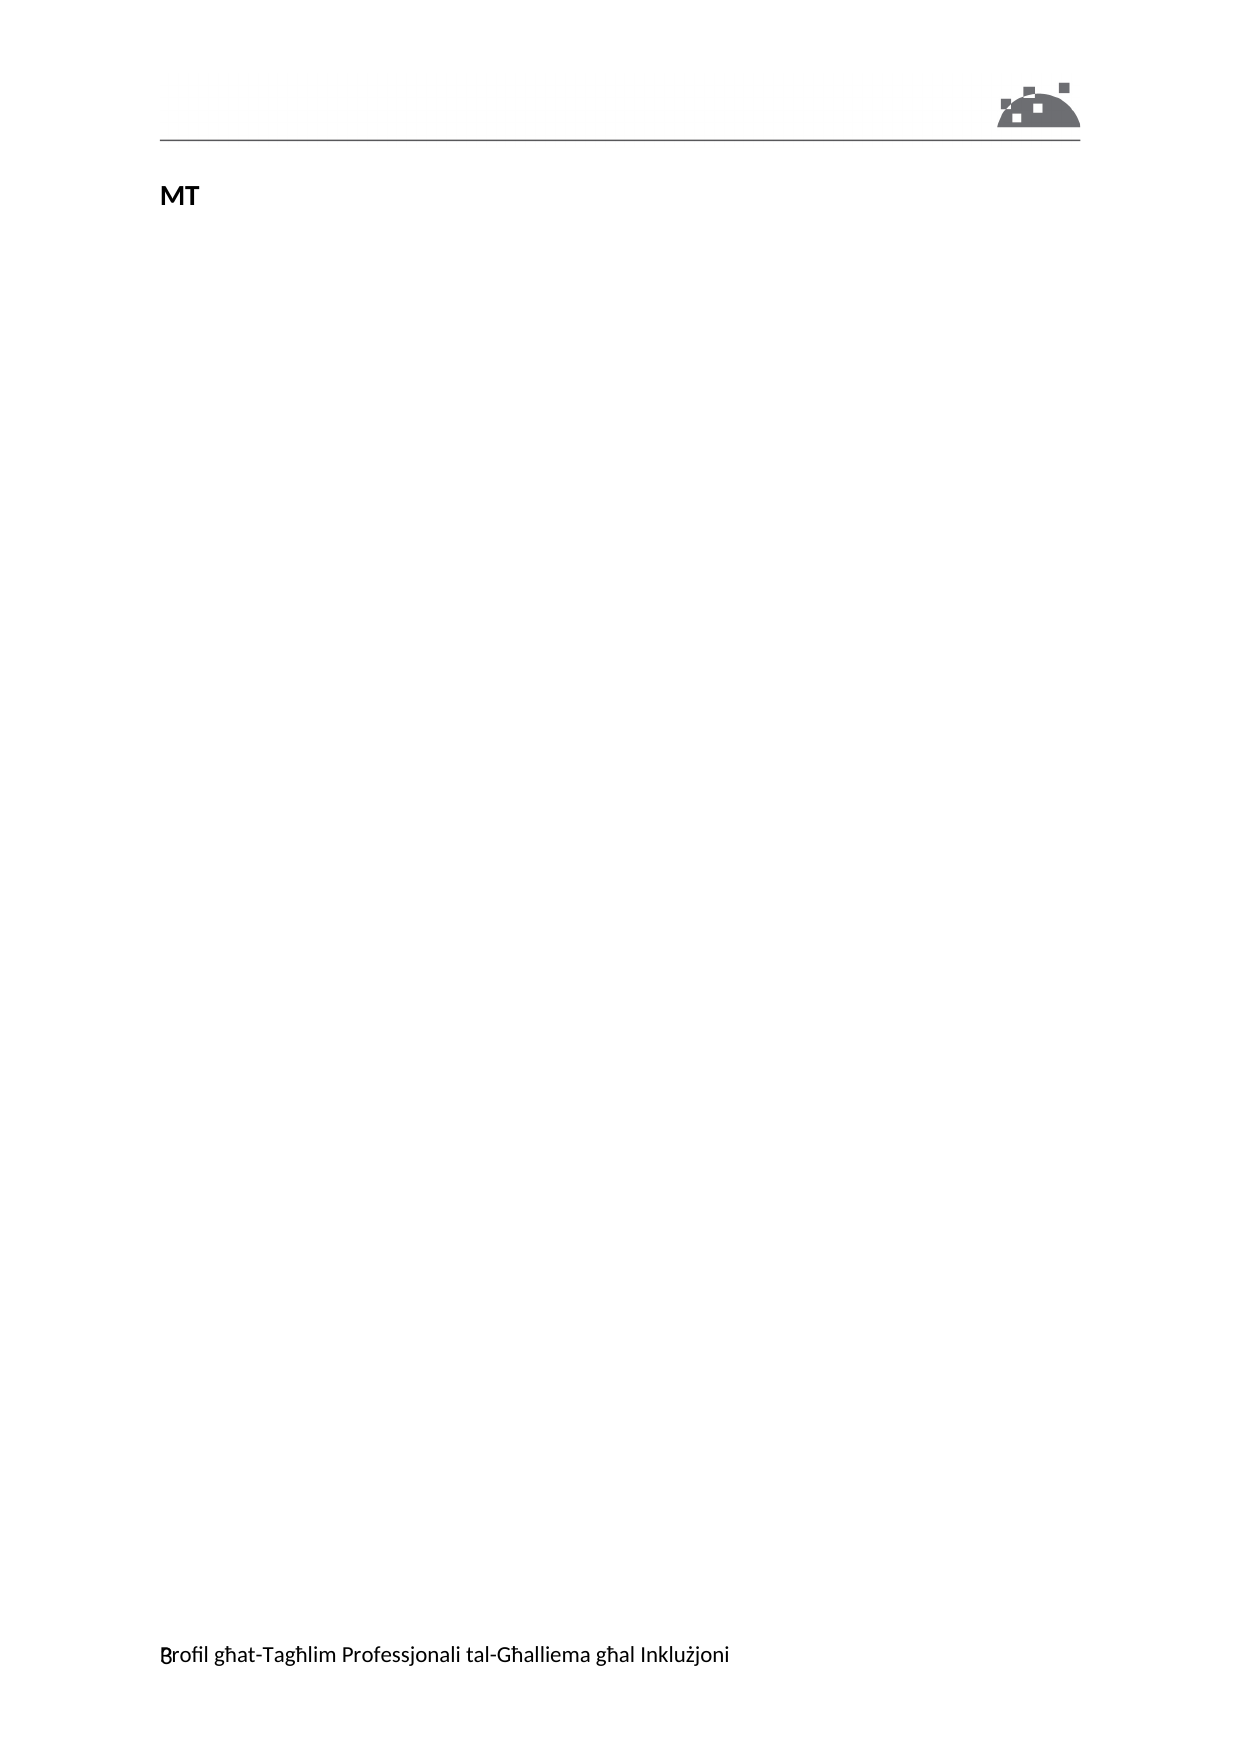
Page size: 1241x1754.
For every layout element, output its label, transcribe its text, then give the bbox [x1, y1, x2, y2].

text MT [159, 177, 1081, 212]
picture [159, 73, 1081, 148]
